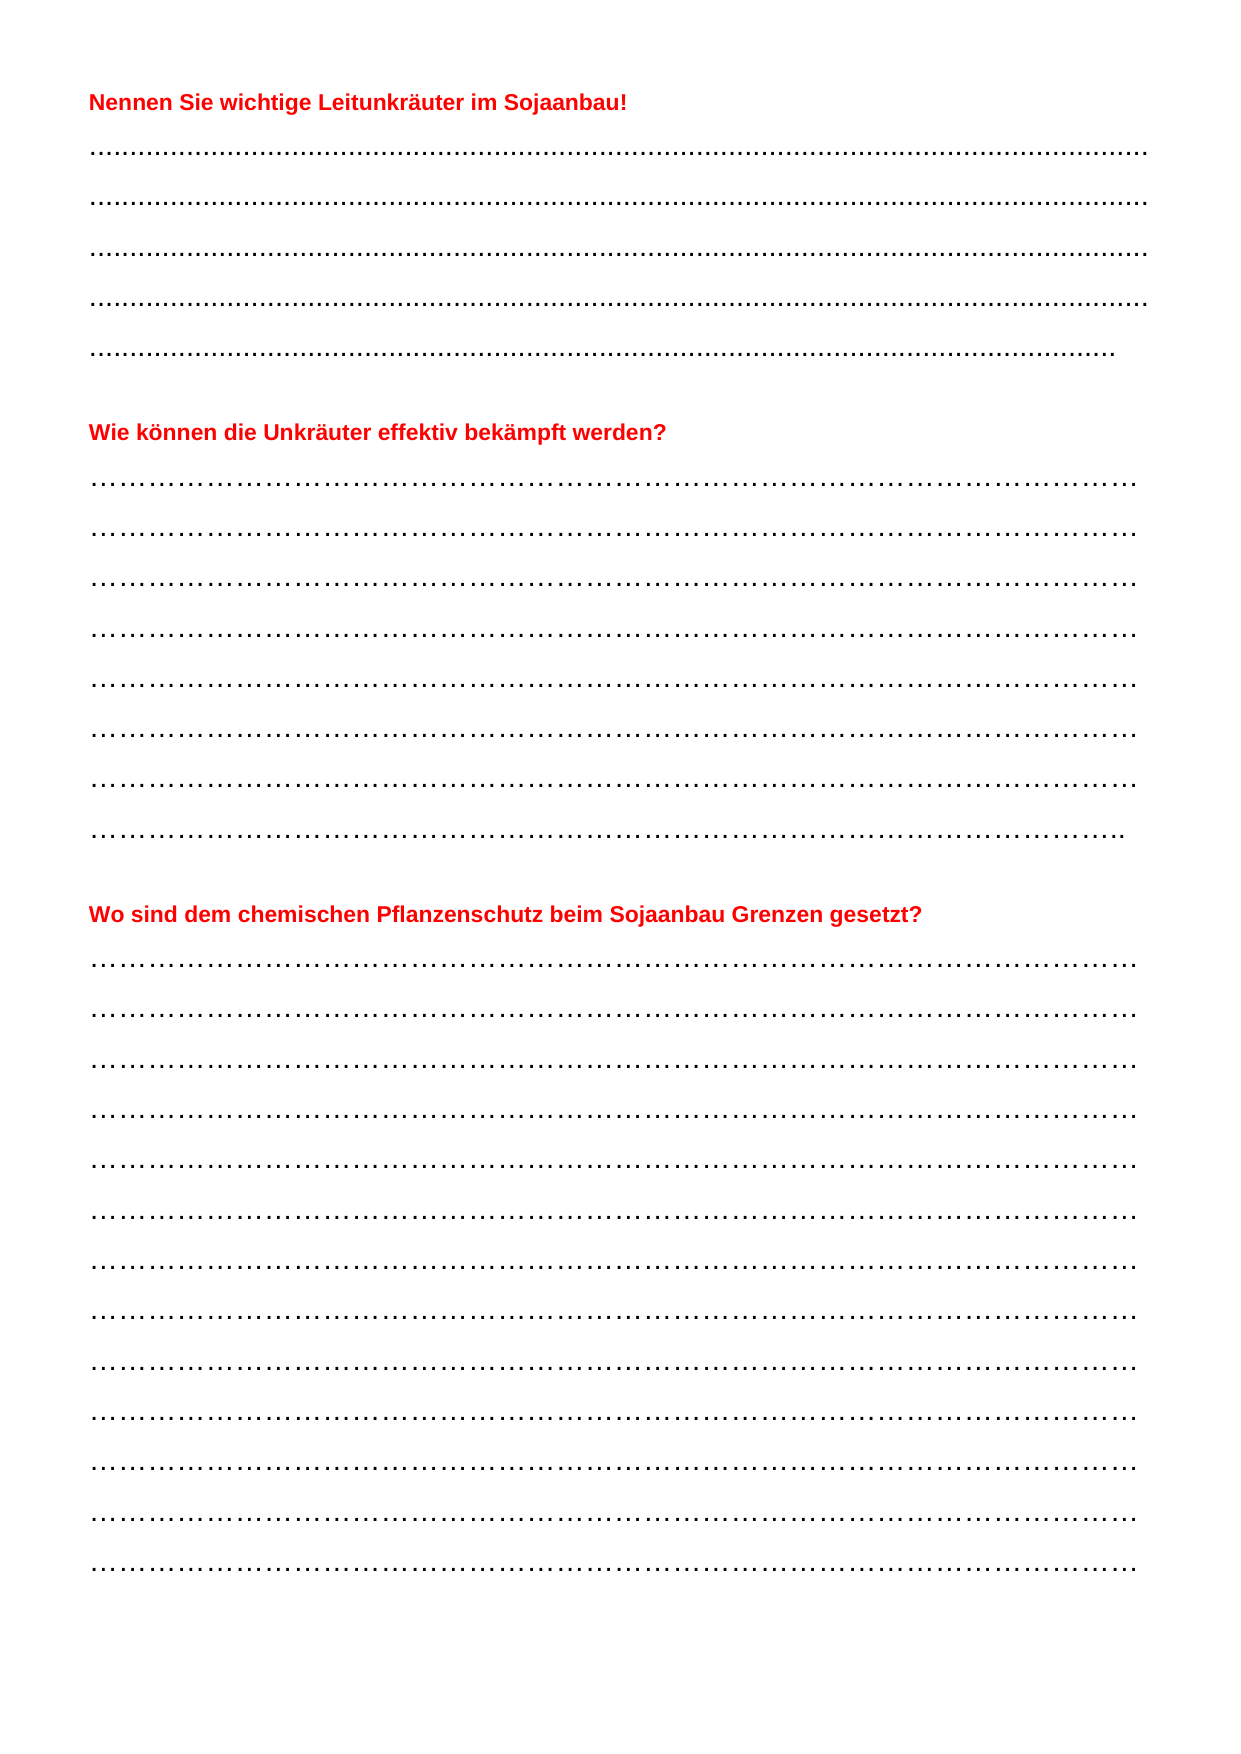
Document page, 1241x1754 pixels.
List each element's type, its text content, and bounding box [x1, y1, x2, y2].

text Wo sind dem chemischen Pflanzenschutz beim Sojaanbau Grenzen gesetzt? [89, 901, 1152, 927]
text Wie können die Unkräuter effektiv bekämpft werden? [89, 419, 1152, 446]
text Nennen Sie wichtige Leitunkräuter im Sojaanbau! [89, 89, 1152, 115]
text …………………………………………………………………………………………………………………………………………………………………………………………………………………………………………………………………………………………………………………………………………………………………………………………………………………………………………………………………………………………………………………………………………………………………………………………………………………………………………………………………………………………………………………………………………………………………………………………….. [89, 459, 1152, 844]
text ........................................................................................................................................................................................................................................................................................................................................................................................................................................................................................................................................................................................................................................................................... [89, 128, 1152, 363]
text ……………………………………………………………………………………………………………………………………………………………………………………………………………………………………………………………………………………………………………………………………………………………………………………………………………………………………………………………………………………………………………………………………………………………………………………………………………………………………………………………………………………………………………………………………………………………………………………………………………………………………………………………………………………………………………………………………………………………………………………………………………………………………………………………………………………………………………………………………………………………………………………………………………………………………………………………………………………………… [89, 940, 1152, 1577]
